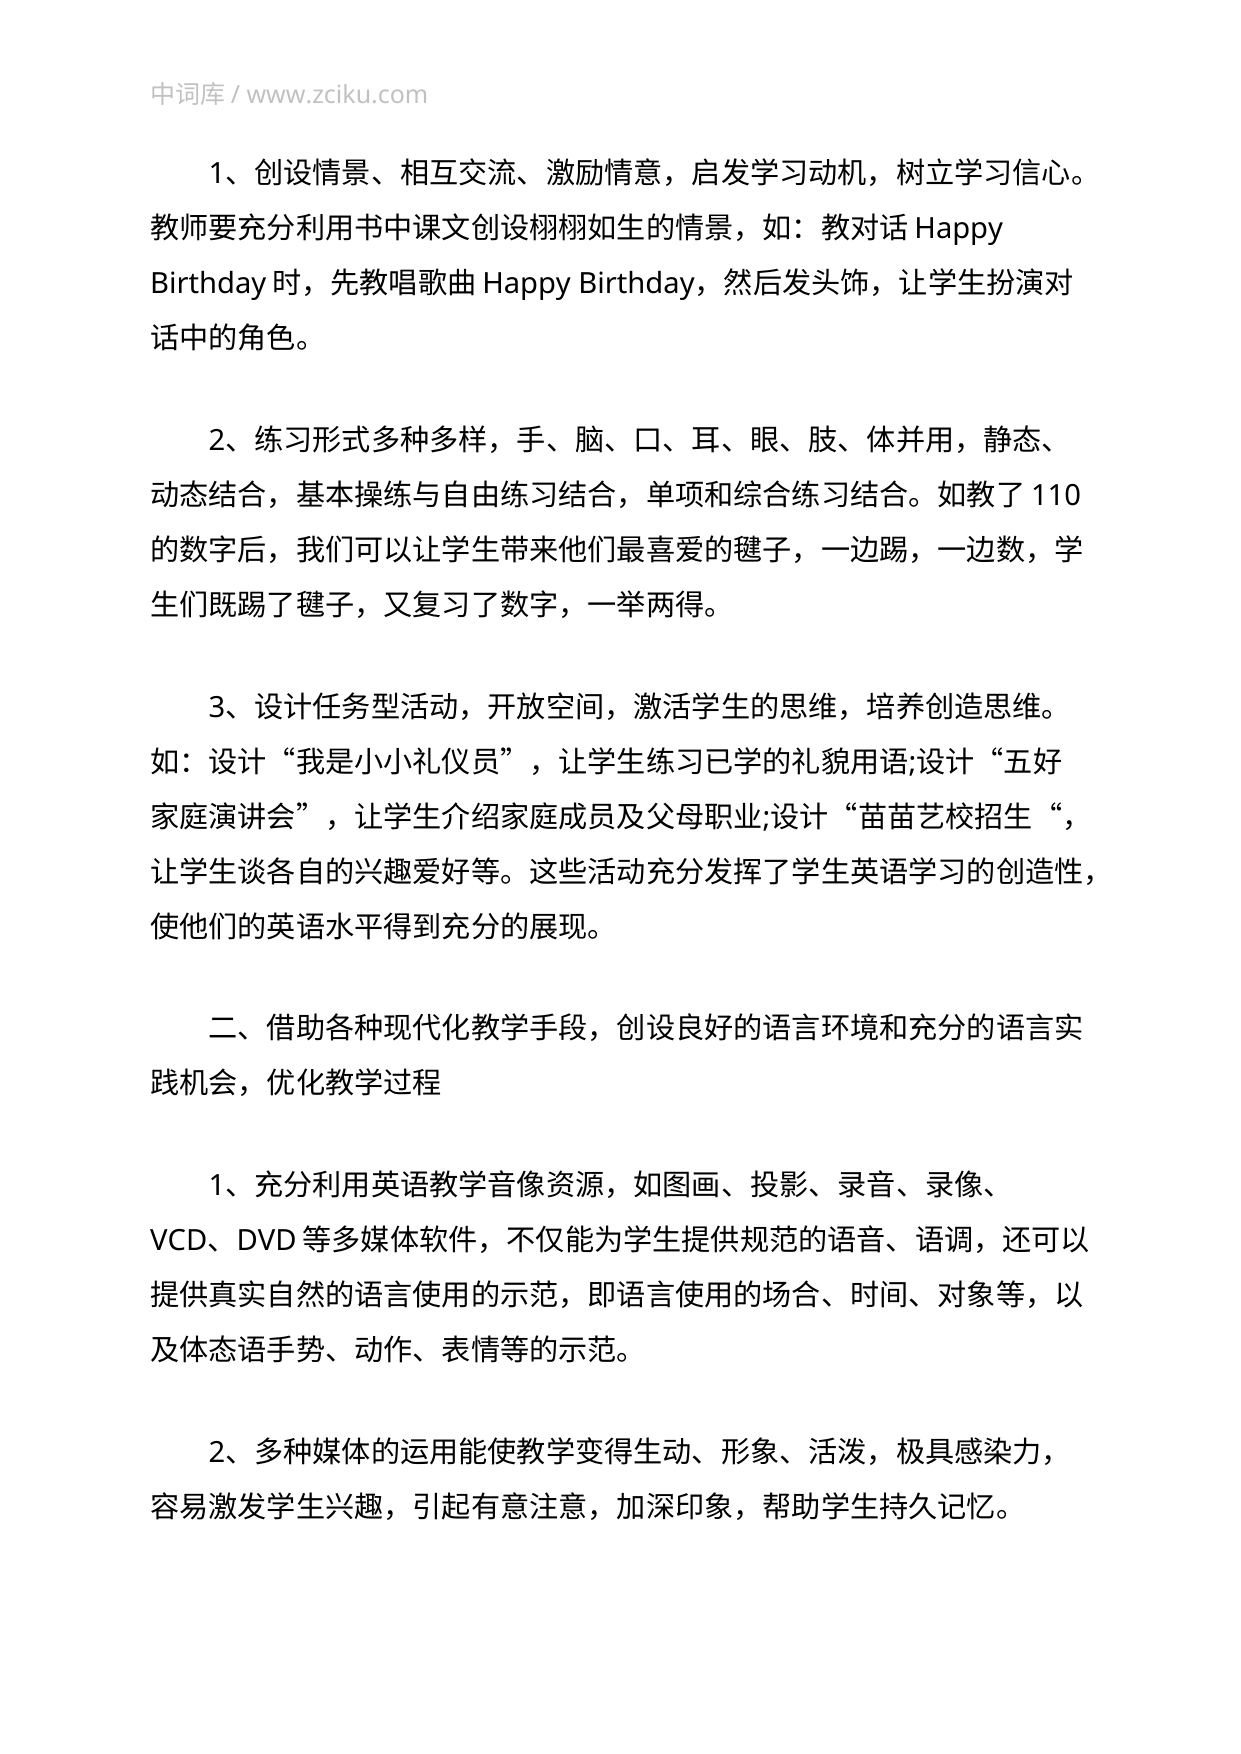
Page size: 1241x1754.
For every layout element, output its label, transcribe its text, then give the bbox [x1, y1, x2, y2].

text 2、练习形式多种多样，手、脑、口、耳、眼、肢、体并用，静态、动态结合，基本操练与自由练习结合，单项和综合练习结合。如教了110 的数字后，我们可以让学生带来他们最喜爱的毽子，一边踢，一边数，学生们既踢了毽子，又复习了数字，一举两得。 [150, 417, 1090, 624]
text 1、创设情景、相互交流、激励情意，启发学习动机，树立学习信心。教师要充分利用书中课文创设栩栩如生的情景，如：教对话Happy Birthday时，先教唱歌曲Happy Birthday，然后发头饰，让学生扮演对话中的角色。 [150, 150, 1090, 357]
text 1、充分利用英语教学音像资源，如图画、投影、录音、录像、VCD、DVD等多媒体软件，不仅能为学生提供规范的语音、语调，还可以提供真实自然的语言使用的示范，即语言使用的场合、时间、对象等，以及体态语手势、动作、表情等的示范。 [150, 1162, 1090, 1369]
text 3、设计任务型活动，开放空间，激活学生的思维，培养创造思维。如：设计“我是小小礼仪员”，让学生练习已学的礼貌用语;设计“五好家庭演讲会”，让学生介绍家庭成员及父母职业;设计“苗苗艺校招生“，让学生谈各自的兴趣爱好等。这些活动充分发挥了学生英语学习的创造性，使他们的英语水平得到充分的展现。 [150, 683, 1090, 946]
text 2、多种媒体的运用能使教学变得生动、形象、活泼，极具感染力，容易激发学生兴趣，引起有意注意，加深印象，帮助学生持久记忆。 [150, 1428, 1090, 1526]
text 二、借助各种现代化教学手段，创设良好的语言环境和充分的语言实践机会，优化教学过程 [150, 1005, 1090, 1102]
